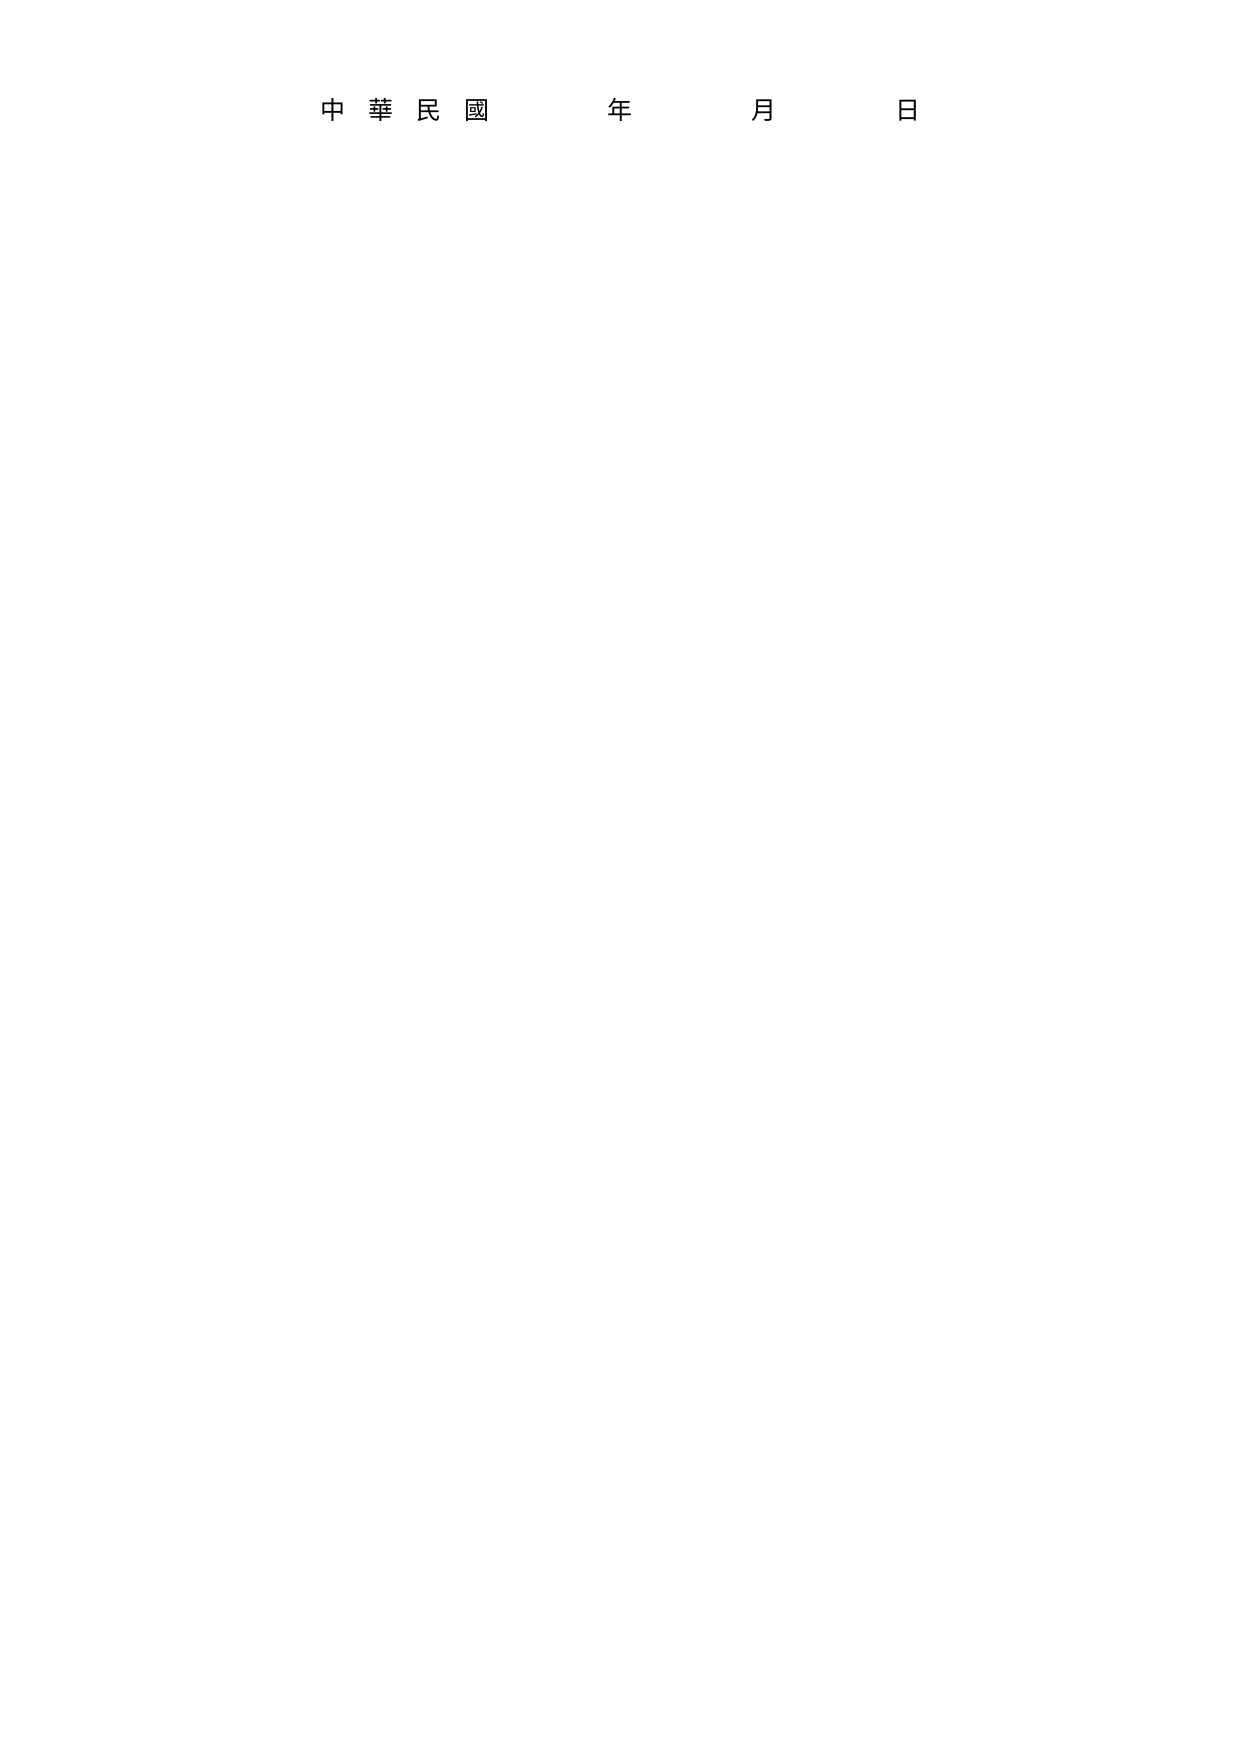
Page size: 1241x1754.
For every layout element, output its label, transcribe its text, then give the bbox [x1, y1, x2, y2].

text 中華民國 年 月 日 [75, 89, 1165, 127]
